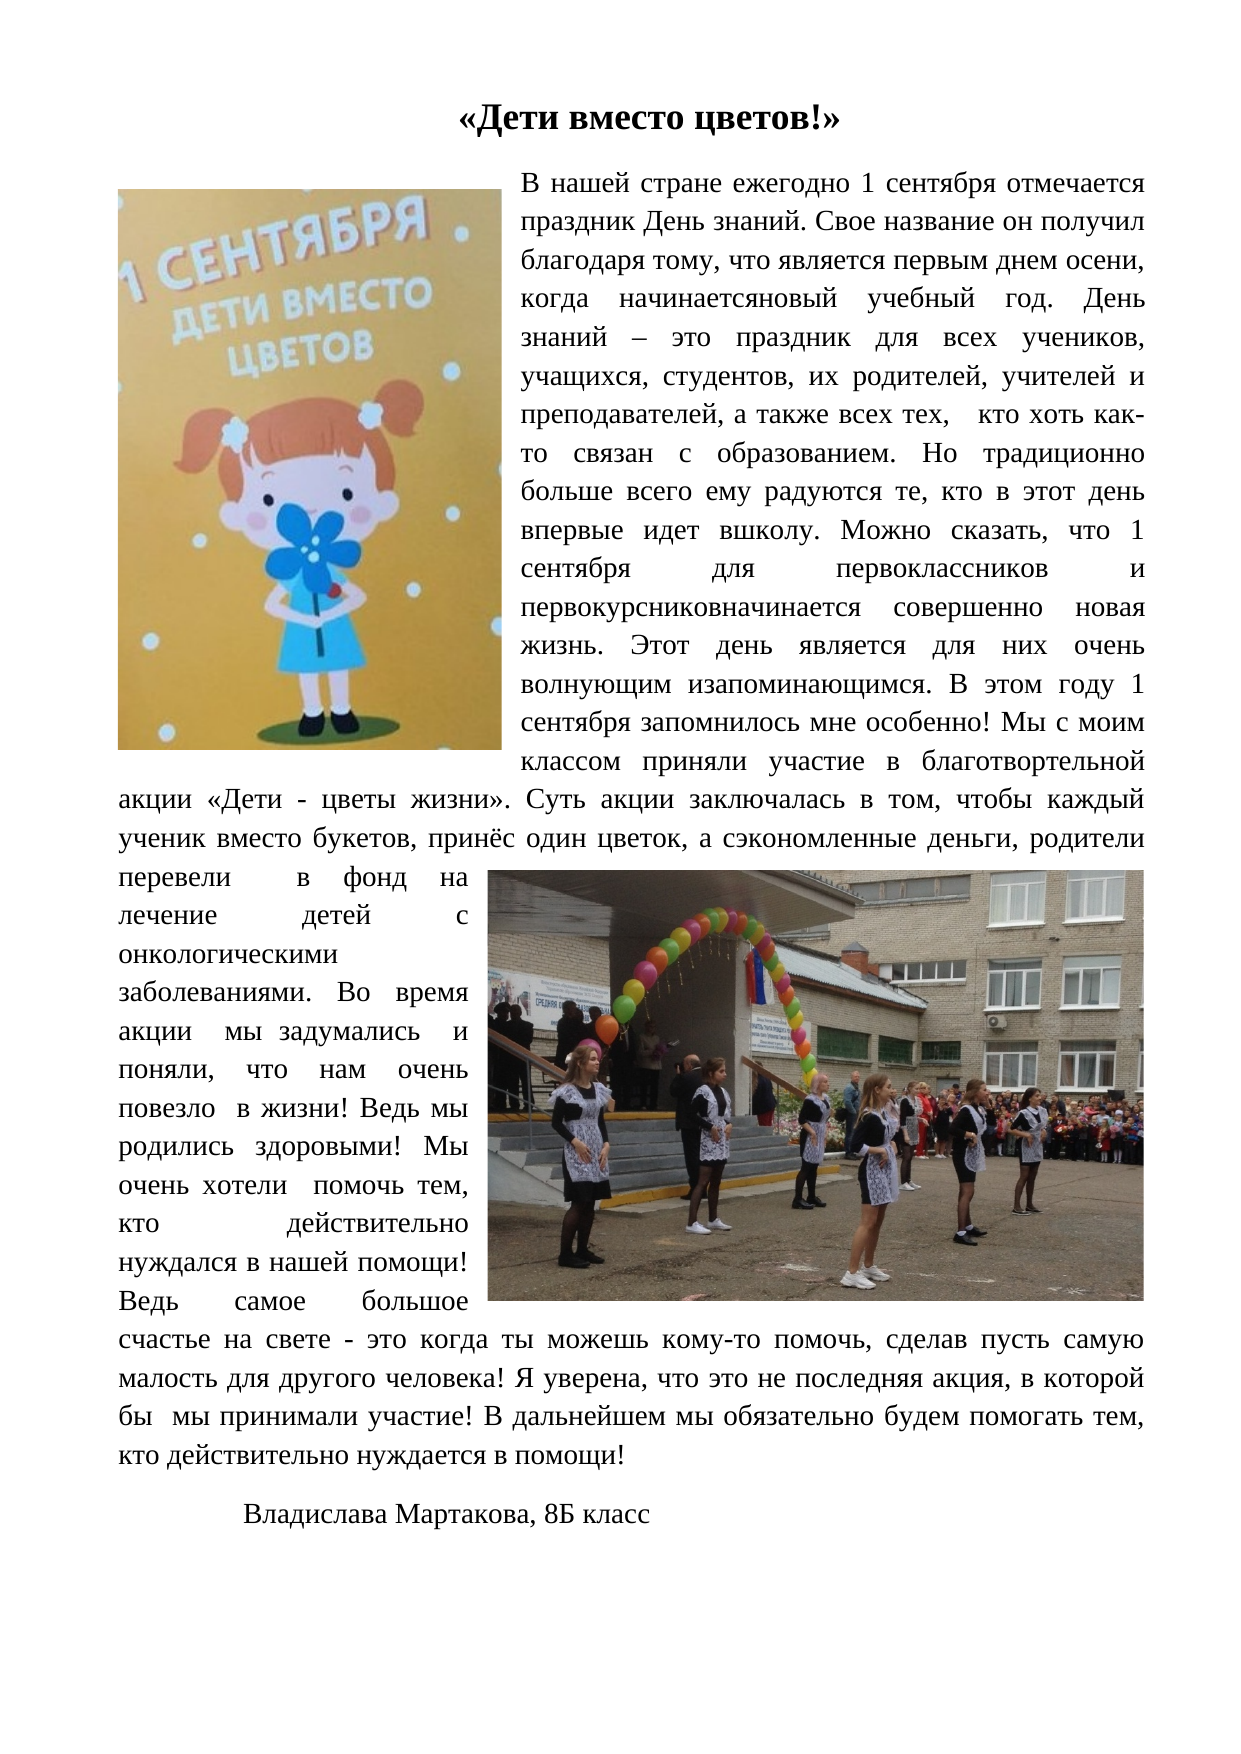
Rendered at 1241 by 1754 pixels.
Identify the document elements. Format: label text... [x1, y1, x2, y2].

picture [117, 189, 502, 750]
picture [487, 870, 1144, 1301]
text Владислава Мартакова, 8Б класс [177, 1496, 1181, 1530]
text «Дети вместо цветов!» [118, 94, 1181, 138]
